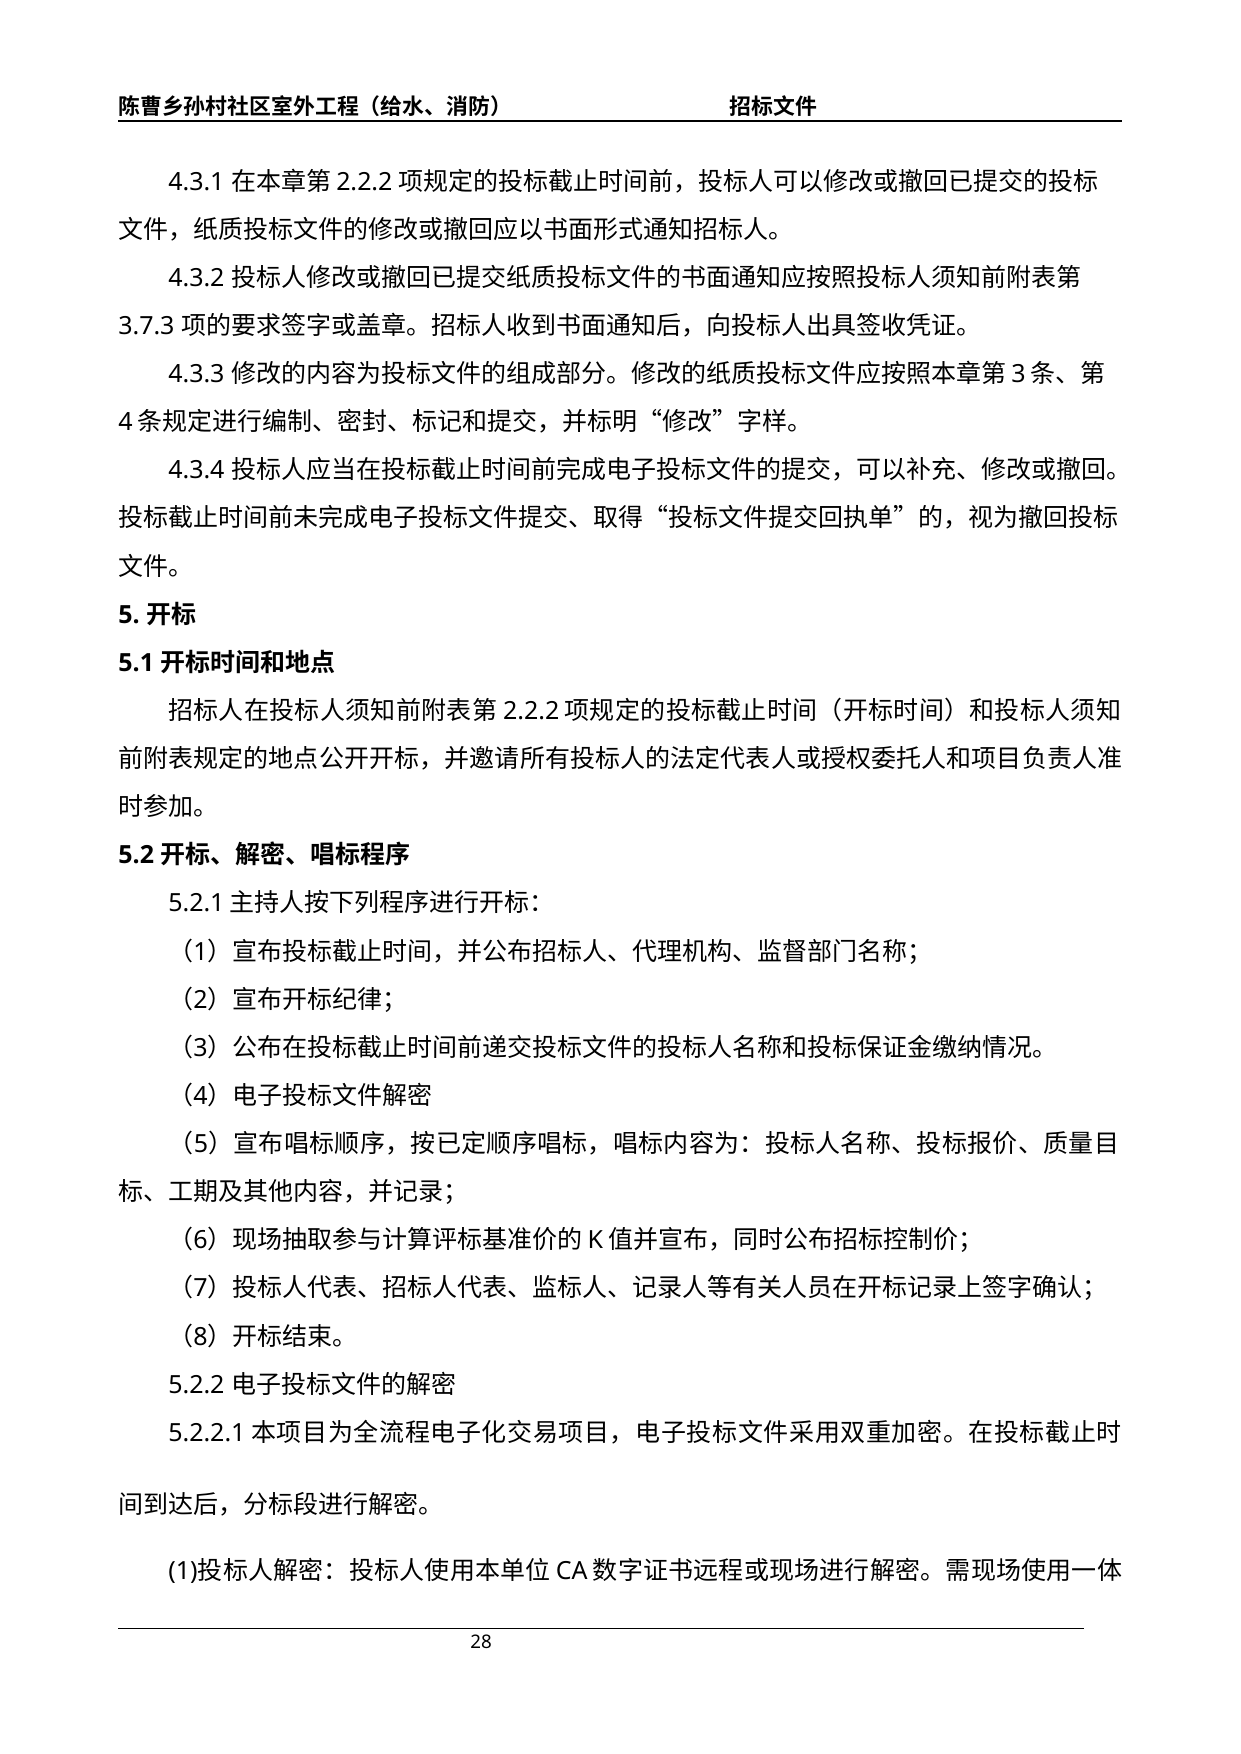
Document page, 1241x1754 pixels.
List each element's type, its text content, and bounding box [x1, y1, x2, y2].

text （5）宣布唱标顺序，按已定顺序唱标，唱标内容为：投标人名称、投标报价、质量目标、工期及其他内容，并记录； [118, 1118, 1122, 1214]
text 5.2.2 电子投标文件的解密 [118, 1358, 1122, 1406]
text （7）投标人代表、招标人代表、监标人、记录人等有关人员在开标记录上签字确认； [118, 1262, 1122, 1310]
text 5.2.2.1本项目为全流程电子化交易项目，电子投标文件采用双重加密。在投标截止时间到达后，分标段进行解密。 [118, 1406, 1122, 1527]
text 5.1 开标时间和地点 [118, 636, 1122, 684]
text 招标人在投标人须知前附表第2.2.2项规定的投标截止时间（开标时间）和投标人须知前附表规定的地点公开开标，并邀请所有投标人的法定代表人或授权委托人和项目负责人准时参加。 [118, 684, 1122, 829]
text （4）电子投标文件解密 [118, 1069, 1122, 1118]
text 4.3.1 在本章第2.2.2 项规定的投标截止时间前，投标人可以修改或撤回已提交的投标文件，纸质投标文件的修改或撤回应以书面形式通知招标人。 [118, 155, 1122, 251]
text （1）宣布投标截止时间，并公布招标人、代理机构、监督部门名称； [118, 925, 1122, 973]
text 5.2 开标、解密、唱标程序 [118, 829, 1122, 877]
text 5.2.1主持人按下列程序进行开标： [118, 877, 1122, 925]
text （6）现场抽取参与计算评标基准价的K值并宣布，同时公布招标控制价； [118, 1214, 1122, 1262]
text 4.3.2 投标人修改或撤回已提交纸质投标文件的书面通知应按照投标人须知前附表第3.7.3 项的要求签字或盖章。招标人收到书面通知后，向投标人出具签收凭证。 [118, 251, 1122, 348]
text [118, 1545, 1122, 1593]
text （8）开标结束。 [118, 1310, 1122, 1358]
text （2）宣布开标纪律； [118, 973, 1122, 1021]
text 5. 开标 [118, 588, 1122, 636]
text （3）公布在投标截止时间前递交投标文件的投标人名称和投标保证金缴纳情况。 [118, 1021, 1122, 1069]
text 4.3.3 修改的内容为投标文件的组成部分。修改的纸质投标文件应按照本章第3条、第4条规定进行编制、密封、标记和提交，并标明“修改”字样。 [118, 348, 1122, 444]
text 4.3.4 投标人应当在投标截止时间前完成电子投标文件的提交，可以补充、修改或撤回。投标截止时间前未完成电子投标文件提交、取得“投标文件提交回执单”的，视为撤回投标文件。 [118, 444, 1122, 588]
